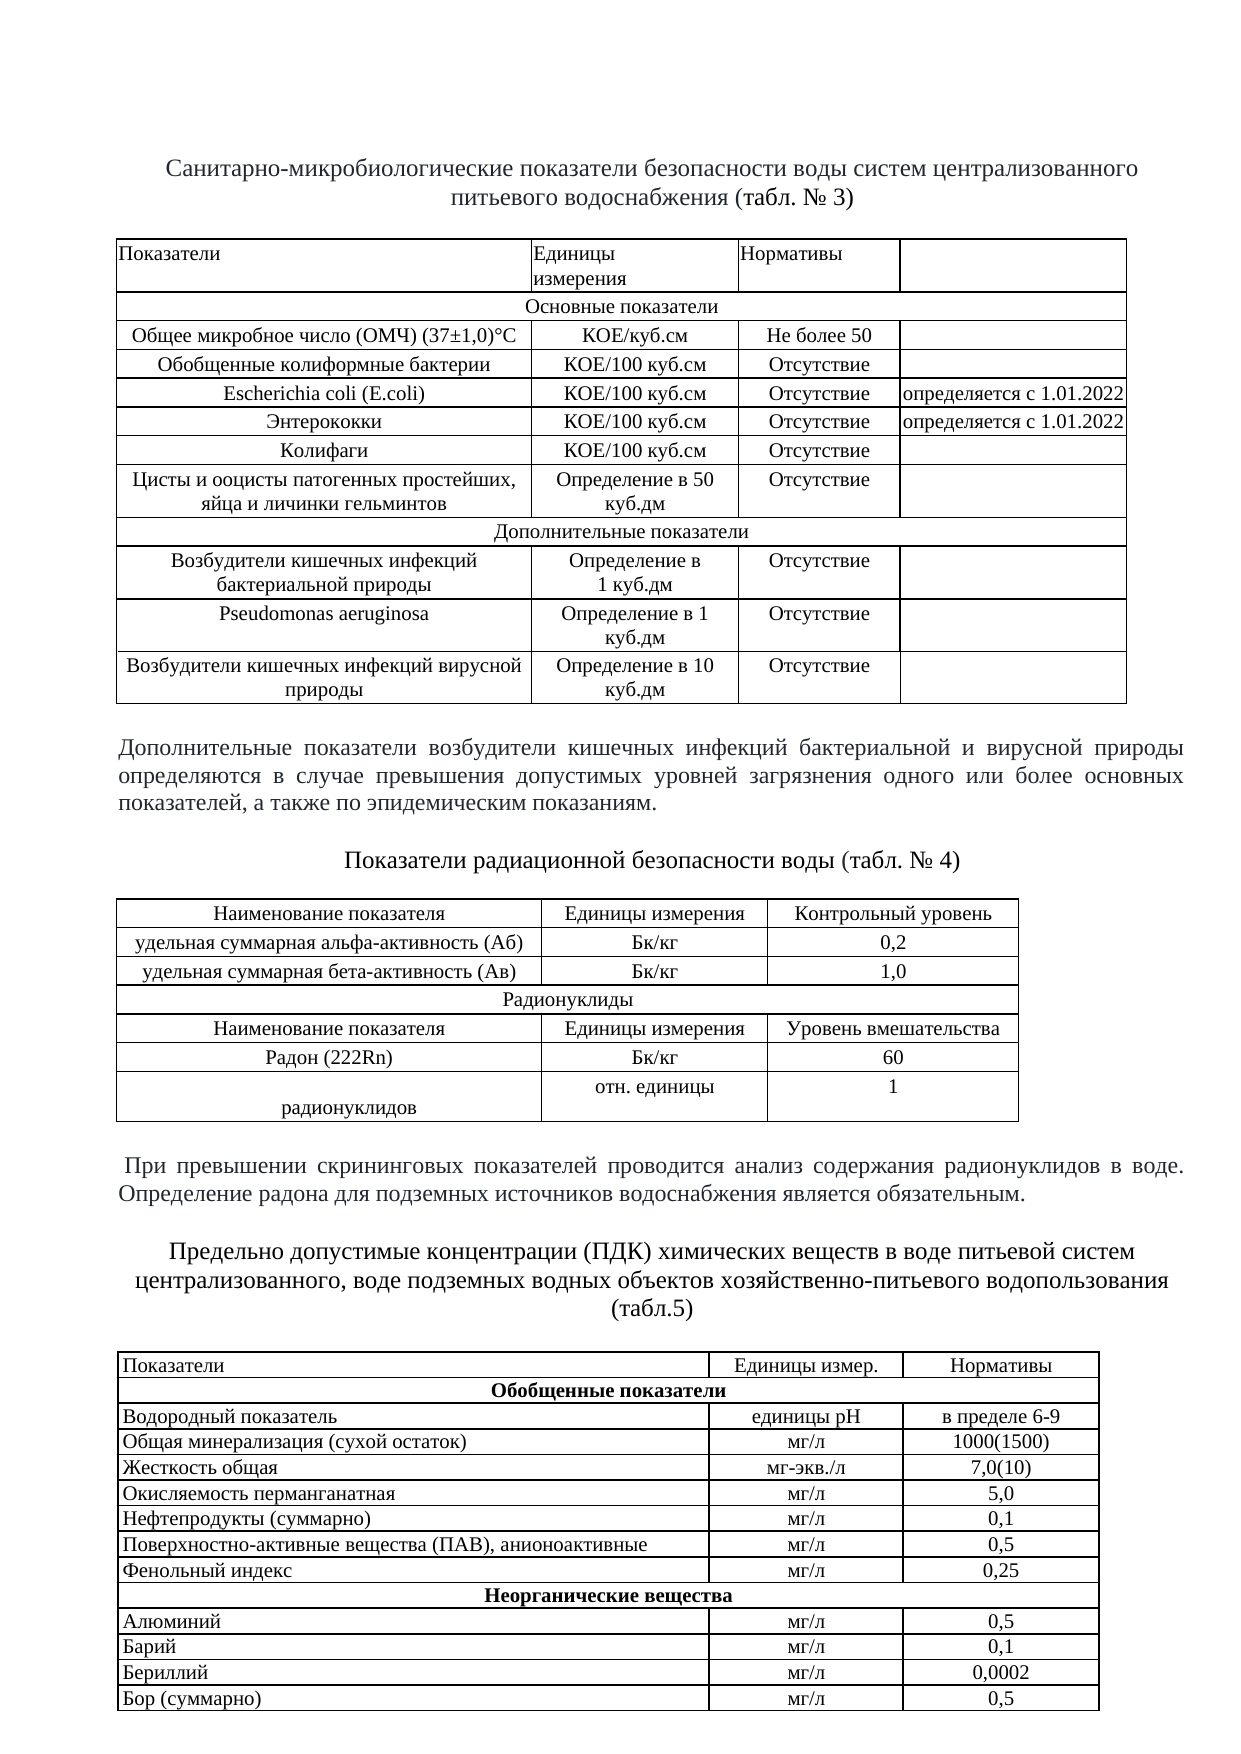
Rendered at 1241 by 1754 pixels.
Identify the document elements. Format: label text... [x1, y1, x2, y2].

table_cell Единицы измерения [542, 1015, 767, 1042]
table_cell радионуклидов [117, 1072, 541, 1121]
table_cell 0,5 [904, 1532, 1098, 1556]
text Показатели радиационной безопасности воды (табл. № 4) [118, 845, 1186, 874]
table_cell Наименование показателя [117, 1015, 541, 1042]
table_cell [901, 350, 1126, 377]
table_cell мг/л [710, 1430, 902, 1453]
table_cell [901, 321, 1126, 348]
table_header Нормативы [739, 240, 899, 291]
table_cell мг/л [710, 1660, 902, 1684]
table_cell Поверхностно-активные вещества (ПАВ), анионоактивные [119, 1532, 708, 1556]
table_cell 0,2 [768, 928, 1018, 956]
table_cell 5,0 [904, 1481, 1098, 1505]
table_cell Уровень вмешательства [768, 1015, 1018, 1042]
table_cell 0,1 [904, 1506, 1098, 1530]
table_cell Колифаги [117, 436, 531, 463]
table_header [901, 240, 1126, 291]
text Предельно допустимые концентрации (ПДК) химических веществ в воде питьевой систем централизованного, воде подземных водных объектов хозяйственно-питьевого водопользования (табл.5) [118, 1236, 1186, 1322]
table_cell Отсутствие [739, 379, 899, 406]
table_cell Определение в 1 куб.дм [532, 547, 738, 598]
table_cell Нефтепродукты (суммарно) [119, 1506, 708, 1530]
text Санитарно-микробиологические показатели безопасности воды систем централизованного питьевого водоснабжения (табл. № 3) [118, 153, 1186, 211]
table_cell Дополнительные показатели [117, 518, 1126, 545]
table_cell Барий [119, 1635, 708, 1658]
table_cell отн. единицы [542, 1072, 767, 1121]
table_cell КОЕ/100 куб.см [532, 379, 738, 406]
table_cell Радионуклиды [117, 986, 1018, 1013]
table_cell Фенольный индекс [119, 1558, 708, 1582]
table_header Нормативы [904, 1353, 1098, 1377]
table_cell Pseudomonas aeruginosa [117, 600, 531, 651]
table_cell 0,1 [904, 1635, 1098, 1658]
table_cell КОЕ/куб.см [532, 321, 738, 348]
table_cell Алюминий [119, 1609, 708, 1633]
table_cell 0,5 [904, 1686, 1098, 1710]
table_cell Отсутствие [739, 408, 899, 435]
table_cell Радон (222Rn) [117, 1043, 541, 1071]
table_cell Бор (суммарно) [119, 1686, 708, 1710]
table_cell Окисляемость перманганатная [119, 1481, 708, 1505]
table_cell Отсутствие [739, 436, 899, 463]
table_header Показатели [117, 240, 531, 291]
table_cell Бк/кг [542, 1043, 767, 1071]
text Дополнительные показатели возбудители кишечных инфекций бактериальной и вирусной природы определяются в случае превышения допустимых уровней загрязнения одного или более основных показателей, а также по эпидемическим показаниям. [118, 733, 1186, 816]
table_header Показатели [119, 1353, 708, 1377]
table_cell Escherichia coli (E.coli) [117, 379, 531, 406]
table_cell 1 [768, 1072, 1018, 1121]
table_cell Возбудители кишечных инфекций вирусной природы [117, 652, 531, 703]
table_cell Не более 50 [739, 321, 899, 348]
table_header Единицы измерения [532, 240, 738, 291]
table_cell мг/л [710, 1635, 902, 1658]
table_cell Определение в 10 куб.дм [532, 652, 738, 703]
table_cell Обобщенные колиформные бактерии [117, 350, 531, 377]
table_cell Отсутствие [739, 547, 899, 598]
table_cell Неорганические вещества [119, 1583, 1098, 1607]
table_cell [901, 465, 1126, 516]
table_cell определяется с 1.01.2022 [901, 408, 1126, 435]
table_cell удельная суммарная бета-активность (Ав) [117, 957, 541, 984]
table_cell Обобщенные показатели [119, 1378, 1098, 1402]
table_cell в пределе 6-9 [904, 1404, 1098, 1428]
table_cell Цисты и ооцисты патогенных простейших, яйца и личинки гельминтов [117, 465, 531, 516]
table_cell Отсутствие [739, 350, 899, 377]
table_cell [901, 547, 1126, 598]
table_cell Возбудители кишечных инфекций бактериальной природы [117, 547, 531, 598]
table_cell 1,0 [768, 957, 1018, 984]
table_cell [901, 436, 1126, 463]
table_cell [901, 652, 1126, 703]
table_cell Бк/кг [542, 957, 767, 984]
table_cell 0,5 [904, 1609, 1098, 1633]
table_cell КОЕ/100 куб.см [532, 408, 738, 435]
table_cell [901, 600, 1126, 651]
table_cell мг/л [710, 1558, 902, 1582]
table_header Единицы измерения [542, 900, 767, 927]
table_cell Основные показатели [117, 293, 1126, 320]
table_cell Водородный показатель [119, 1404, 708, 1428]
table_cell Общее микробное число (ОМЧ) (37±1,0)°С [117, 321, 531, 348]
table_cell Отсутствие [739, 600, 899, 651]
table_cell Энтерококки [117, 408, 531, 435]
table_cell мг/л [710, 1506, 902, 1530]
table_cell Определение в 1 куб.дм [532, 600, 738, 651]
table_cell мг/л [710, 1609, 902, 1633]
table_cell определяется с 1.01.2022 [901, 379, 1126, 406]
table_cell мг/л [710, 1686, 902, 1710]
table_header Единицы измер. [710, 1353, 902, 1377]
table_header Наименование показателя [117, 900, 541, 927]
table_cell Бериллий [119, 1660, 708, 1684]
table_cell 0,0002 [904, 1660, 1098, 1684]
table_cell мг-экв./л [710, 1455, 902, 1479]
table_cell Отсутствие [739, 465, 899, 516]
table_cell Общая минерализация (сухой остаток) [119, 1430, 708, 1453]
table_cell 60 [768, 1043, 1018, 1071]
table_cell КОЕ/100 куб.см [532, 436, 738, 463]
table_cell 7,0(10) [904, 1455, 1098, 1479]
table_cell КОЕ/100 куб.см [532, 350, 738, 377]
table_cell 0,25 [904, 1558, 1098, 1582]
text При превышении скрининговых показателей проводится анализ содержания радионуклидов в воде. Определение радона для подземных источников водоснабжения является обязательным. [118, 1152, 1186, 1207]
table_cell Бк/кг [542, 928, 767, 956]
table_cell Определение в 50 куб.дм [532, 465, 738, 516]
table_cell Отсутствие [739, 652, 900, 703]
table_cell мг/л [710, 1532, 902, 1556]
table_cell мг/л [710, 1481, 902, 1505]
table_cell единицы рН [710, 1404, 902, 1428]
table_cell 1000(1500) [904, 1430, 1098, 1453]
table_cell удельная суммарная альфа-активность (Аб) [117, 928, 541, 956]
table_header Контрольный уровень [768, 900, 1018, 927]
table_cell Жесткость общая [119, 1455, 708, 1479]
